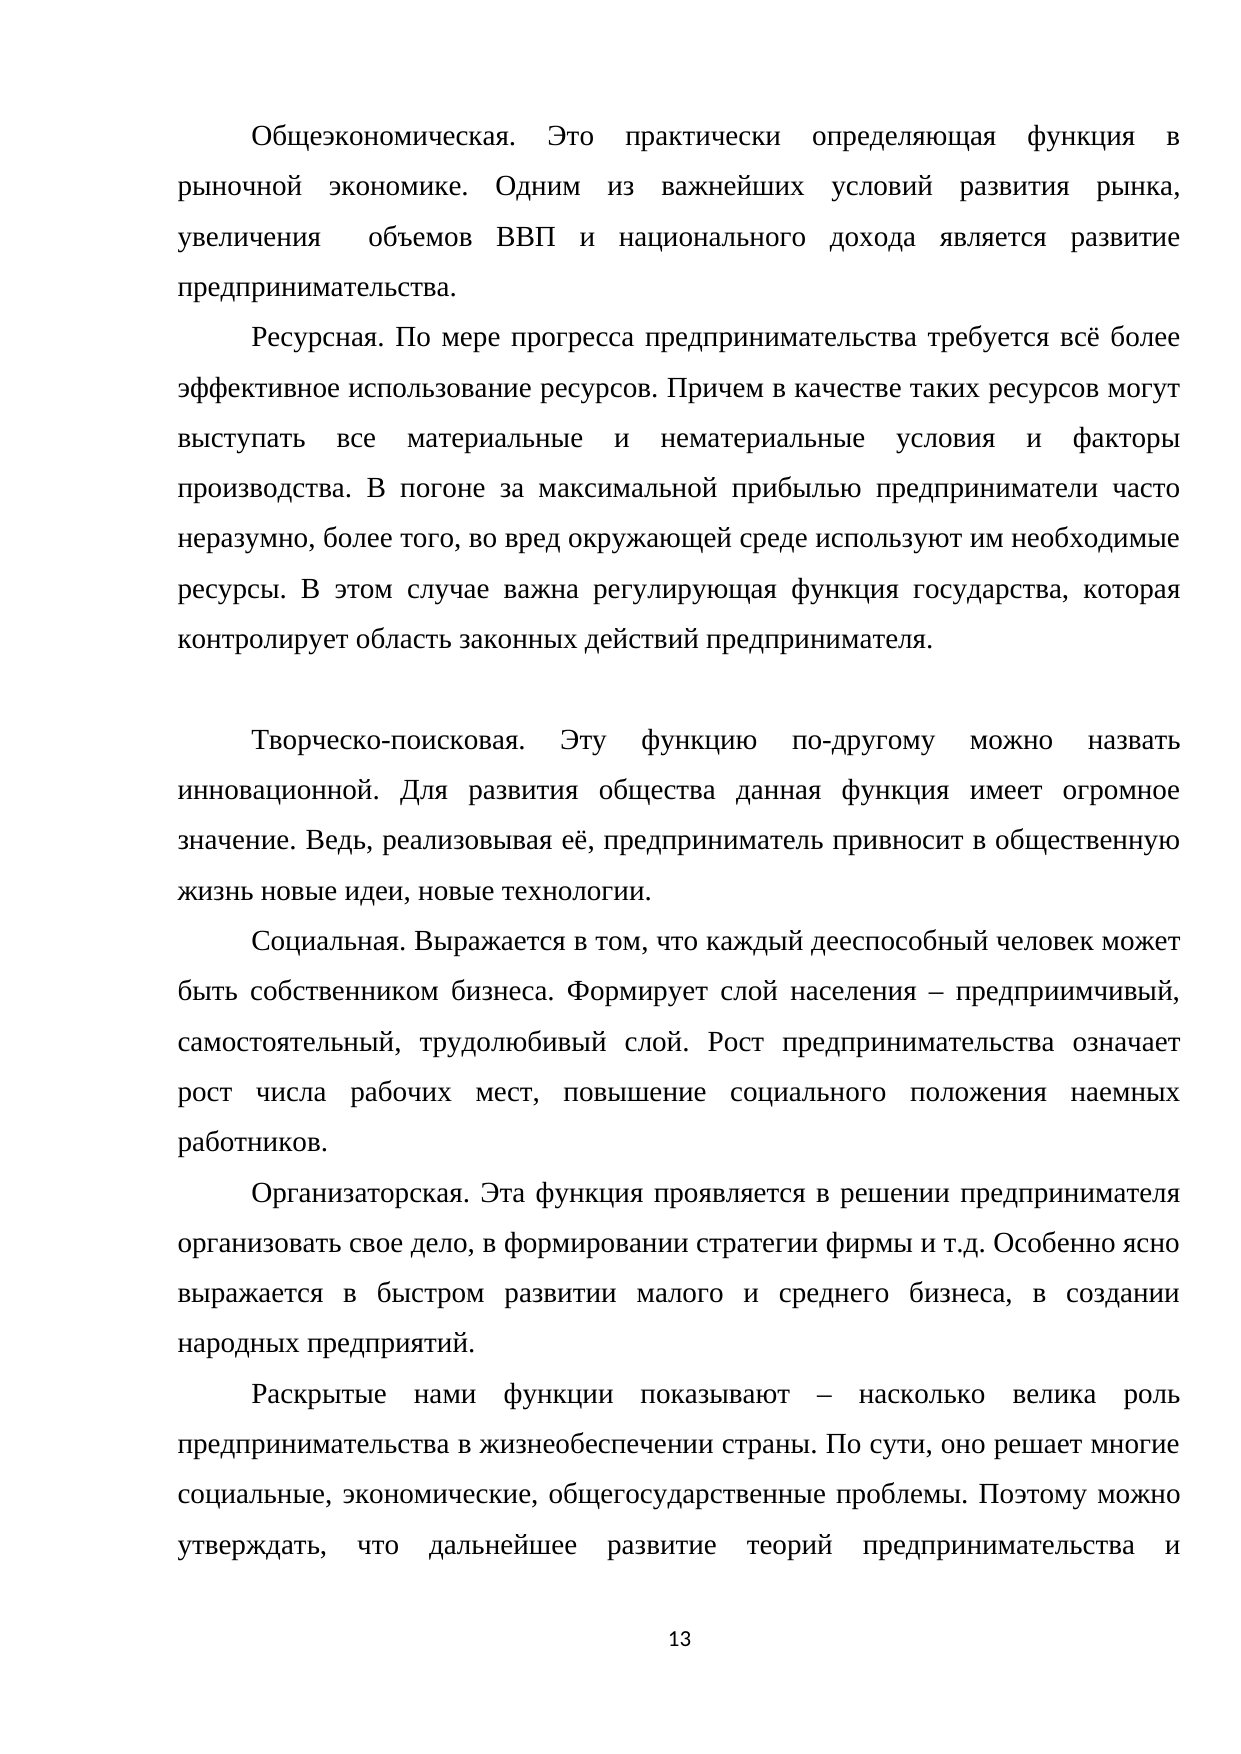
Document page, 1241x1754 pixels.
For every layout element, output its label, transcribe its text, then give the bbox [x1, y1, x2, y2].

list Общеэкономическая. Это практически определяющая функция в рыночной экономике. Одним из важнейших условий развития рынка, увеличения объемов ВВП и национального дохода является развитие предпринимательства. [177, 118, 1181, 303]
list Творческо-поисковая. Эту функцию по-другому можно назвать инновационной. Для развития общества данная функция имеет огромное значение. Ведь, реализовывая её, предприниматель привносит в общественную жизнь новые идеи, новые технологии. [177, 722, 1181, 906]
list Ресурсная. По мере прогресса предпринимательства требуется всё более эффективное использование ресурсов. Причем в качестве таких ресурсов могут выступать все материальные и нематериальные условия и факторы производства. В погоне за максимальной прибылью предприниматели часто неразумно, более того, во вред окружающей среде используют им необходимые ресурсы. В этом случае важна регулирующая функция государства, которая контролирует область законных действий предпринимателя. [177, 319, 1181, 655]
list Организаторская. Эта функция проявляется в решении предпринимателя организовать свое дело, в формировании стратегии фирмы и т.д. Особенно ясно выражается в быстром развитии малого и среднего бизнеса, в создании народных предприятий. [177, 1175, 1181, 1359]
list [177, 1376, 1181, 1560]
list Социальная. Выражается в том, что каждый дееспособный человек может быть собственником бизнеса. Формирует слой населения – предприимчивый, самостоятельный, трудолюбивый слой. Рост предпринимательства означает рост числа рабочих мест, повышение социального положения наемных работников. [177, 923, 1181, 1158]
